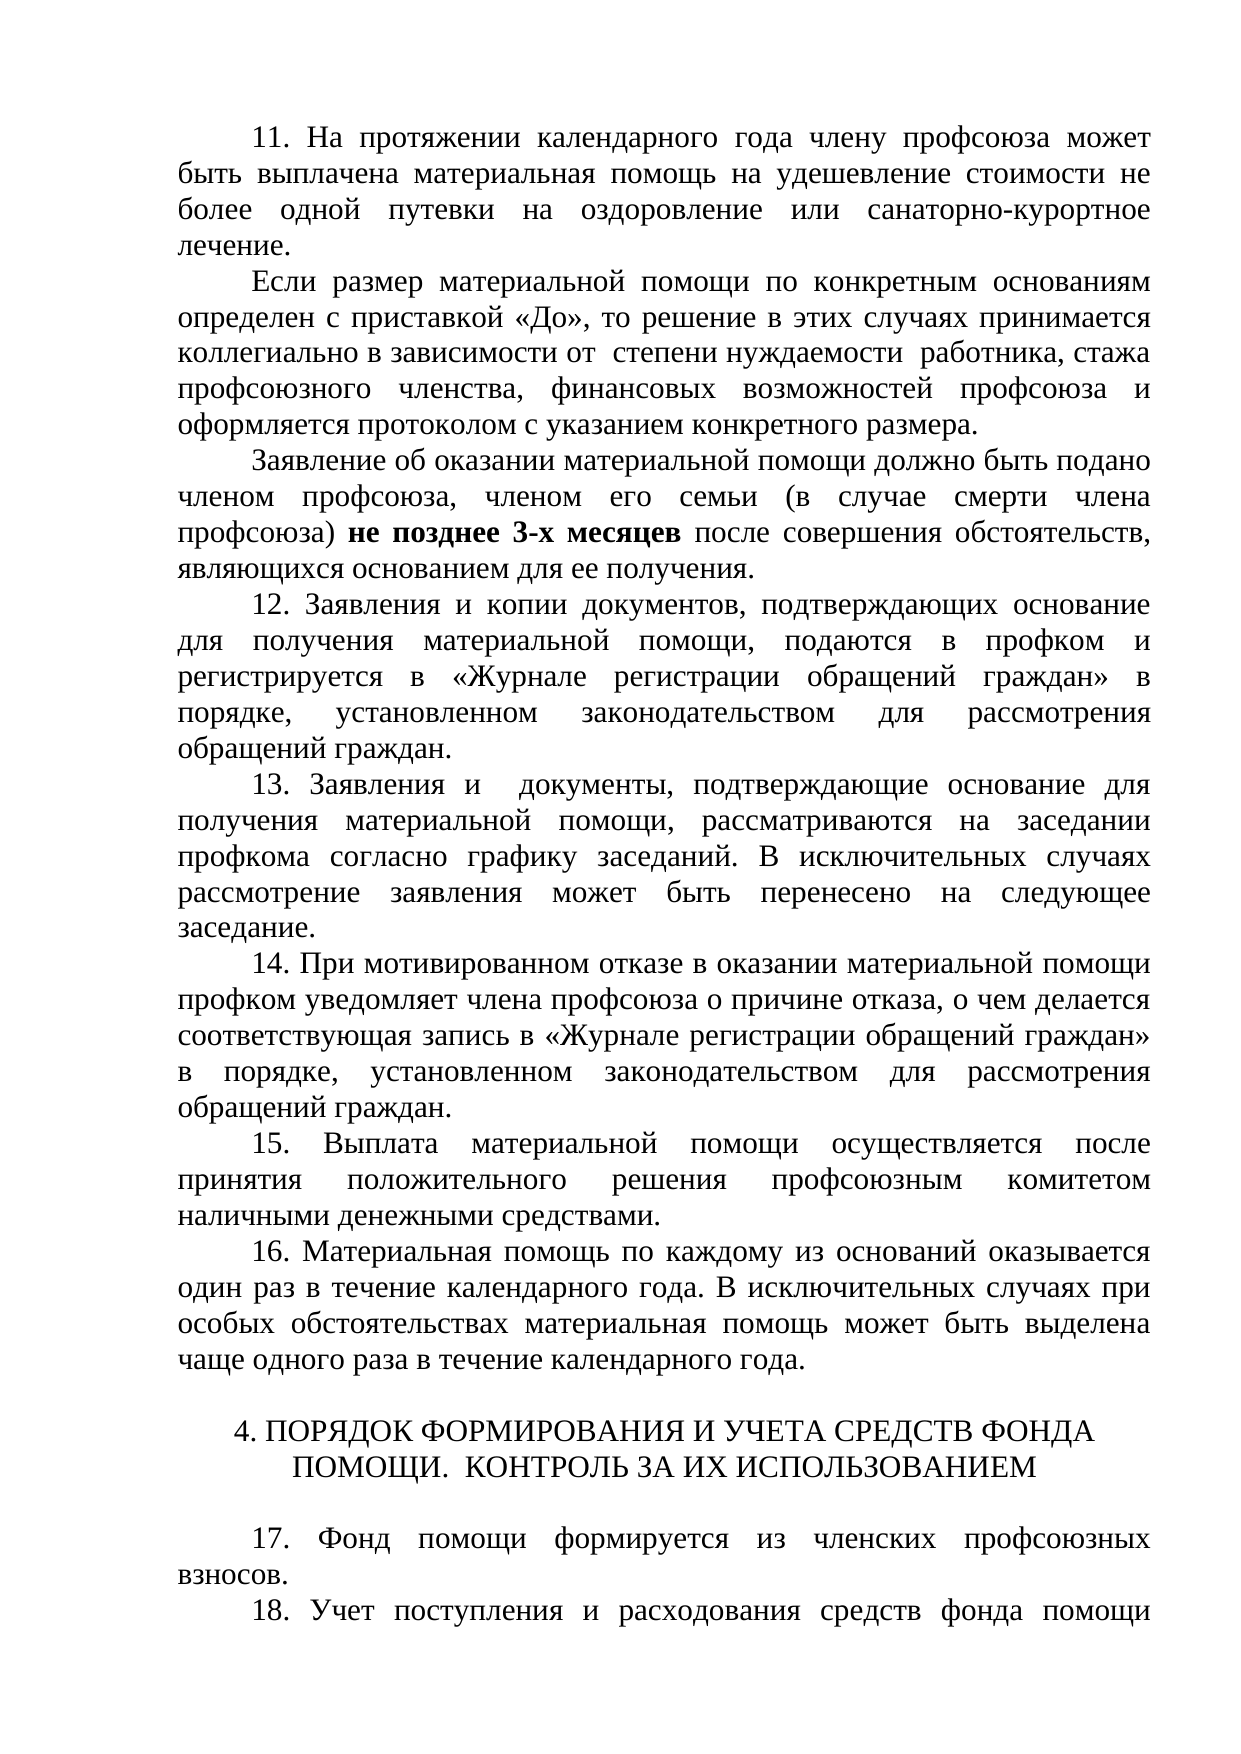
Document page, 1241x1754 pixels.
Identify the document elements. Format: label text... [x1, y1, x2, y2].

text 13. Заявления и документы, подтверждающие основание для получения материальной помощи, рассматриваются на заседании профкома согласно графику заседаний. В исключительных случаях рассмотрение заявления может быть перенесено на следующее заседание. [177, 765, 1152, 945]
text 14. При мотивированном отказе в оказании материальной помощи профком уведомляет члена профсоюза о причине отказа, о чем делается соответствующая запись в «Журнале регистрации обращений граждан» в порядке, установленном законодательством для рассмотрения обращений граждан. [177, 945, 1152, 1124]
text Заявление об оказании материальной помощи должно быть подано членом профсоюза, членом его семьи (в случае смерти члена профсоюза) не позднее 3-х месяцев после совершения обстоятельств, являющихся основанием для ее получения. [177, 442, 1152, 585]
text 11. На протяжении календарного года члену профсоюза может быть выплачена материальная помощь на удешевление стоимости не более одной путевки на оздоровление или санаторно-курортное лечение. [177, 118, 1152, 262]
text 4. ПОРЯДОК ФОРМИРОВАНИЯ И УЧЕТА СРЕДСТВ ФОНДА ПОМОЩИ. КОНТРОЛЬ ЗА ИХ ИСПОЛЬЗОВАНИЕМ [177, 1412, 1152, 1484]
text 16. Материальная помощь по каждому из оснований оказывается один раз в течение календарного года. В исключительных случаях при особых обстоятельствах материальная помощь может быть выделена чаще одного раза в течение календарного года. [177, 1232, 1152, 1376]
text 12. Заявления и копии документов, подтверждающих основание для получения материальной помощи, подаются в профком и регистрируется в «Журнале регистрации обращений граждан» в порядке, установленном законодательством для рассмотрения обращений граждан. [177, 585, 1152, 765]
text 17. Фонд помощи формируется из членских профсоюзных взносов. [177, 1520, 1152, 1592]
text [177, 1592, 1152, 1627]
text Если размер материальной помощи по конкретным основаниям определен с приставкой «До», то решение в этих случаях принимается коллегиально в зависимости от степени нуждаемости работника, стажа профсоюзного членства, финансовых возможностей профсоюза и оформляется протоколом с указанием конкретного размера. [177, 262, 1152, 442]
text 15. Выплата материальной помощи осуществляется после принятия положительного решения профсоюзным комитетом наличными денежными средствами. [177, 1124, 1152, 1232]
